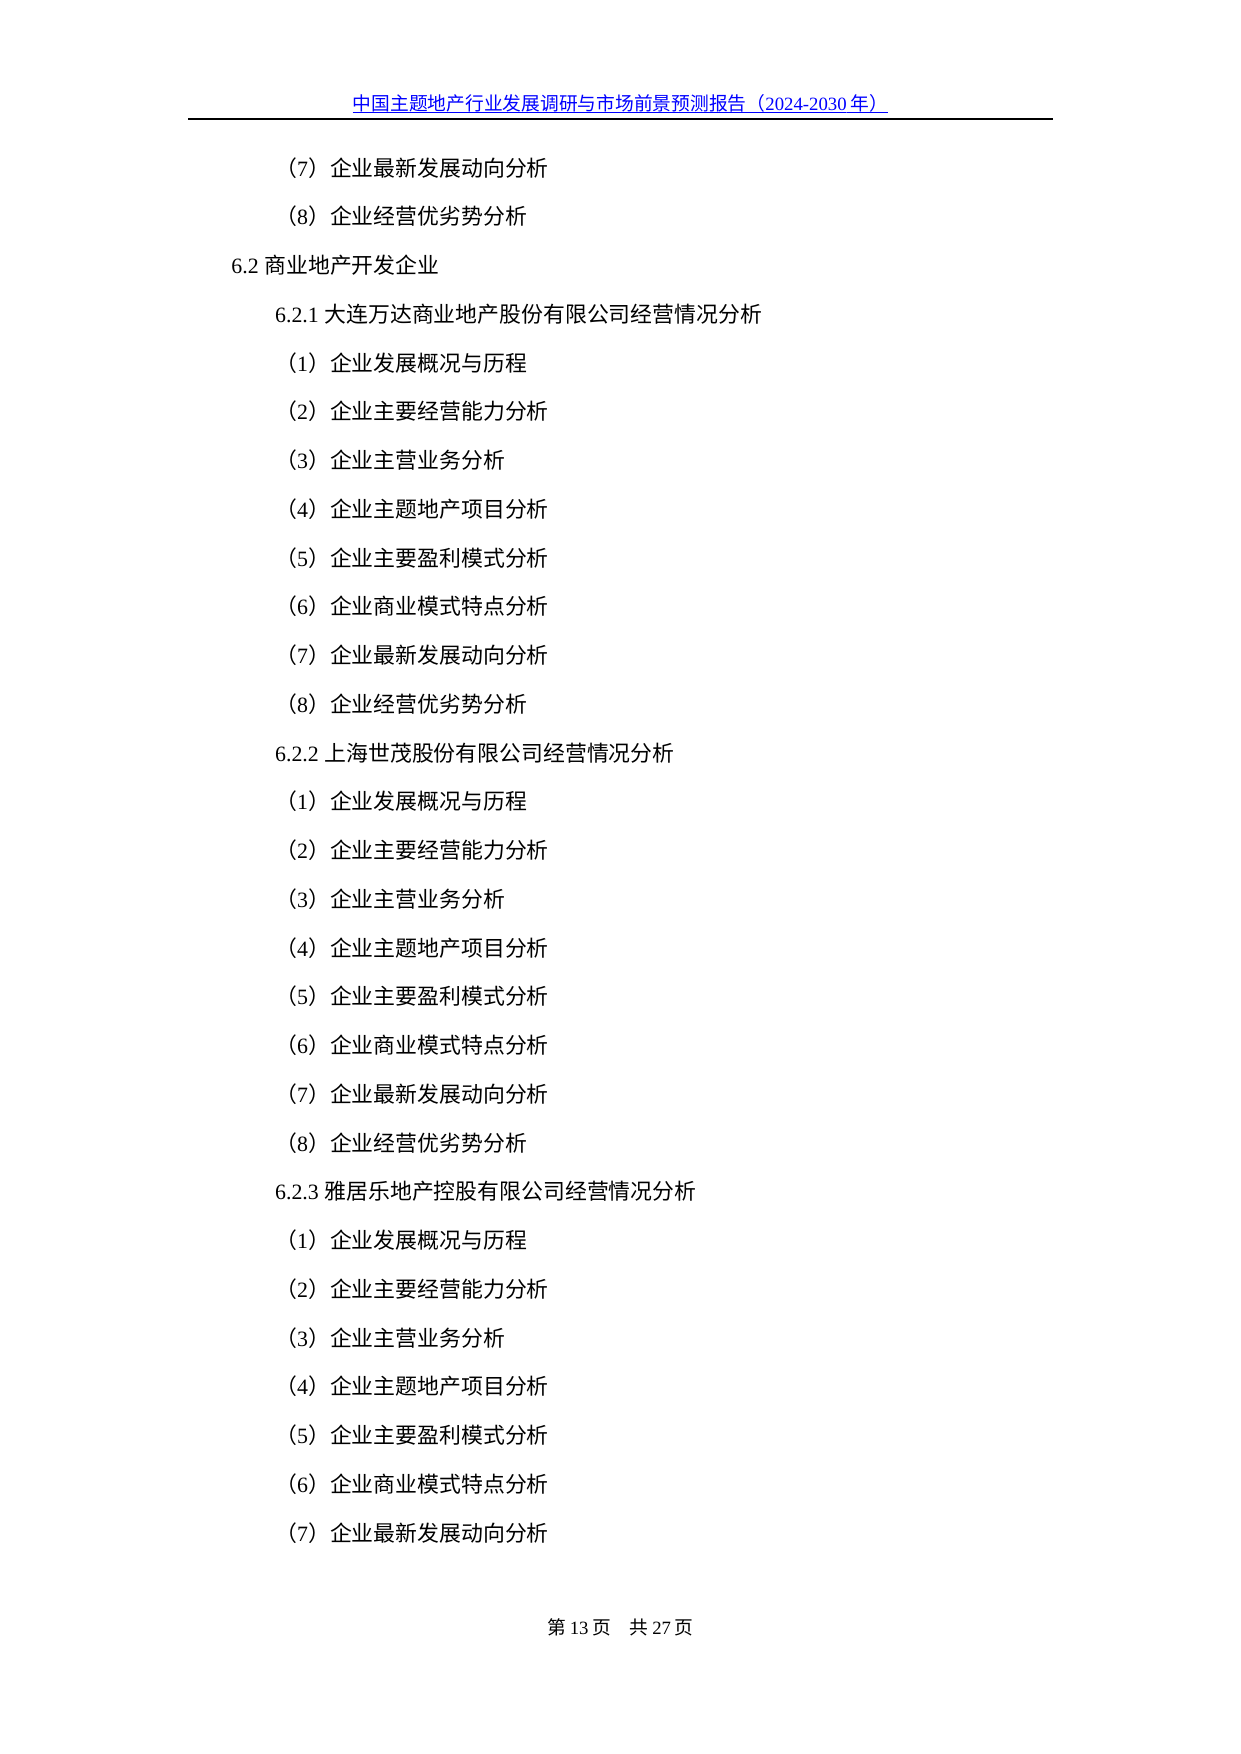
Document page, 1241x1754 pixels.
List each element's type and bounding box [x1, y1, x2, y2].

text [187, 150, 1053, 1548]
